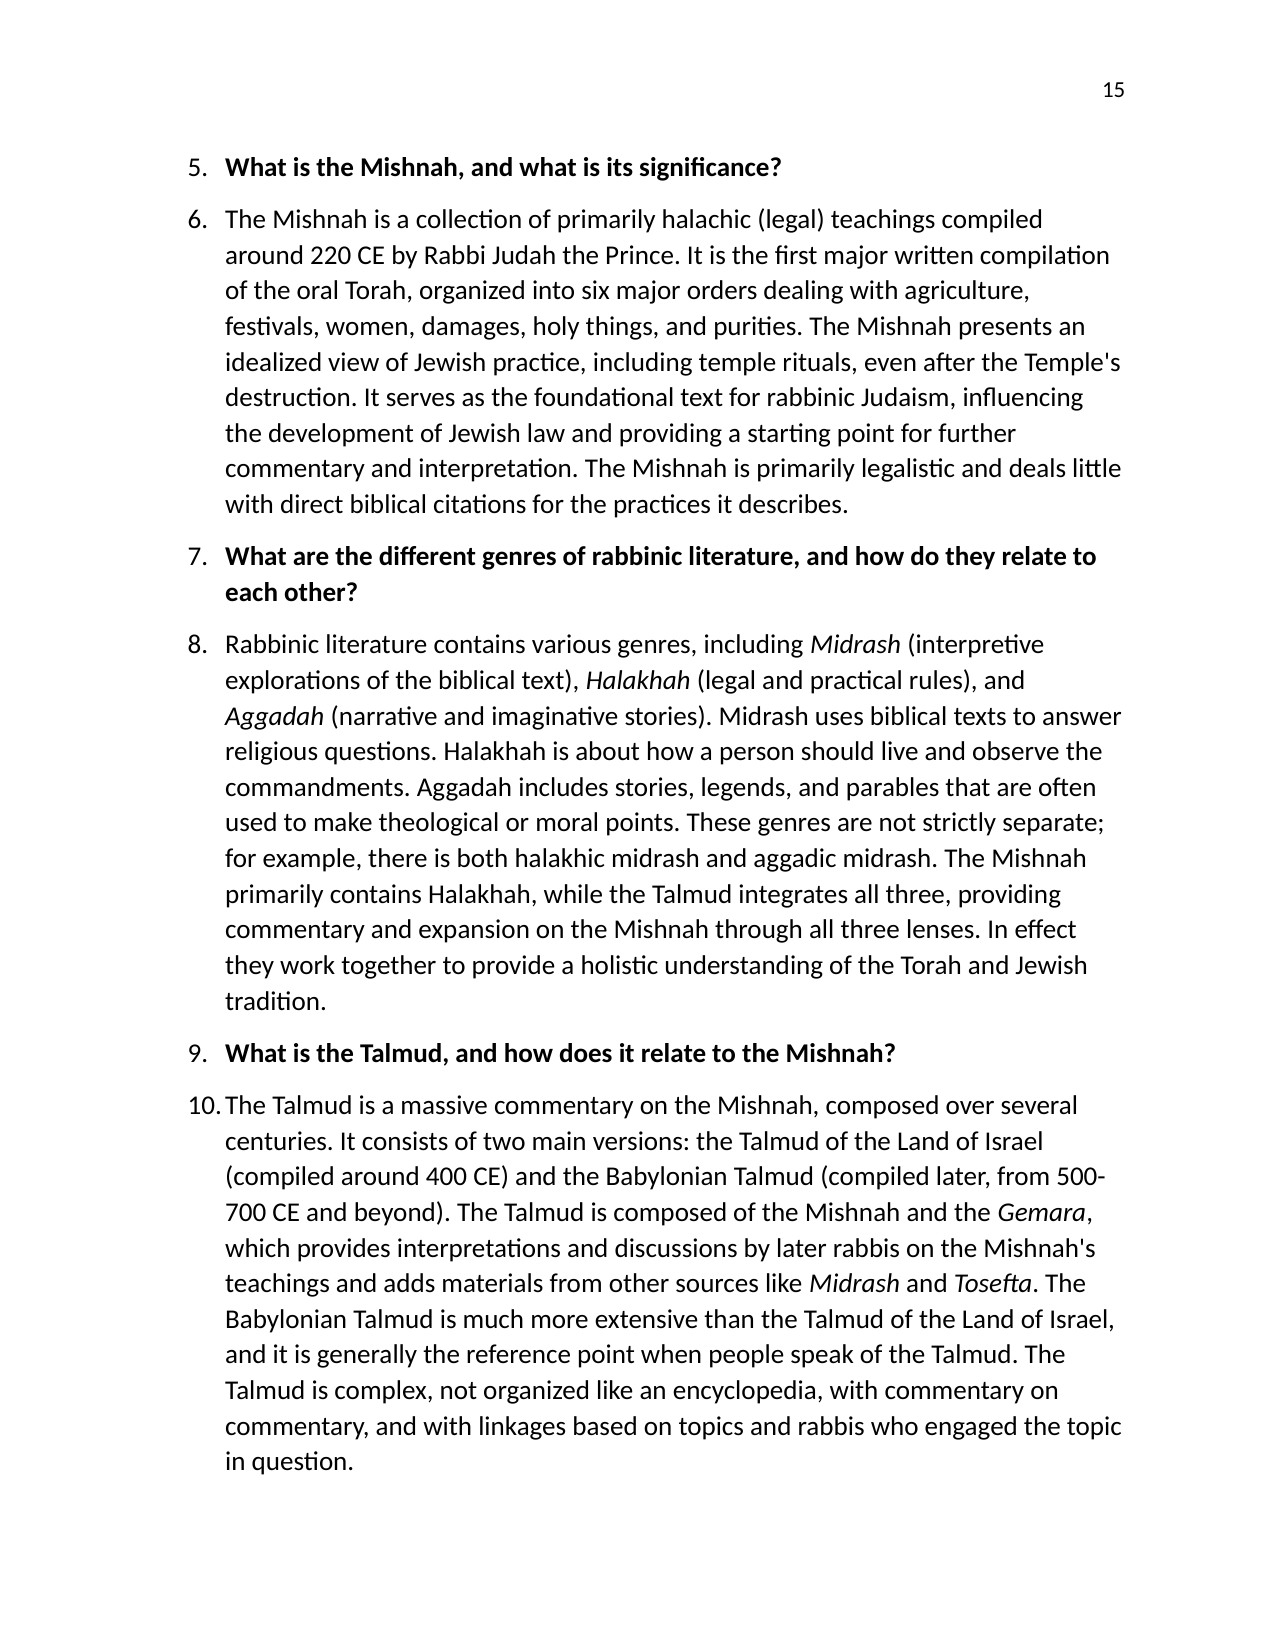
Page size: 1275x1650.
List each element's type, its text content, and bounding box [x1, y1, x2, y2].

list Rabbinic literature contains various genres, including Midrash (interpretive explorations of the biblical text), Halakhah (legal and practical rules), and Aggadah (narrative and imaginative stories). Midrash uses biblical texts to answer religious questions. Halakhah is about how a person should live and observe the commandments. Aggadah includes stories, legends, and parables that are often used to make theological or moral points. These genres are not strictly separate; for example, there is both halakhic midrash and aggadic midrash. The Mishnah primarily contains Halakhah, while the Talmud integrates all three, providing commentary and expansion on the Mishnah through all three lenses. In effect they work together to provide a holistic understanding of the Torah and Jewish tradition. [187, 627, 1125, 1017]
list What is the Mishnah, and what is its significance? [187, 150, 1125, 183]
list What are the different genres of rabbinic literature, and how do they relate to each other? [187, 539, 1125, 608]
list What is the Talmud, and how does it relate to the Mishnah? [187, 1036, 1125, 1069]
list The Mishnah is a collection of primarily halachic (legal) teachings compiled around 220 CE by Rabbi Judah the Prince. It is the first major written compilation of the oral Torah, organized into six major orders dealing with agriculture, festivals, women, damages, holy things, and purities. The Mishnah presents an idealized view of Jewish practice, including temple rituals, even after the Temple's destruction. It serves as the foundational text for rabbinic Judaism, influencing the development of Jewish law and providing a starting point for further commentary and interpretation. The Mishnah is primarily legalistic and deals little with direct biblical citations for the practices it describes. [187, 202, 1125, 520]
list The Talmud is a massive commentary on the Mishnah, composed over several centuries. It consists of two main versions: the Talmud of the Land of Israel (compiled around 400 CE) and the Babylonian Talmud (compiled later, from 500-700 CE and beyond). The Talmud is composed of the Mishnah and the Gemara, which provides interpretations and discussions by later rabbis on the Mishnah's teachings and adds materials from other sources like Midrash and Tosefta. The Babylonian Talmud is much more extensive than the Talmud of the Land of Israel, and it is generally the reference point when people speak of the Talmud. The Talmud is complex, not organized like an encyclopedia, with commentary on commentary, and with linkages based on topics and rabbis who engaged the topic in question. [187, 1088, 1125, 1478]
